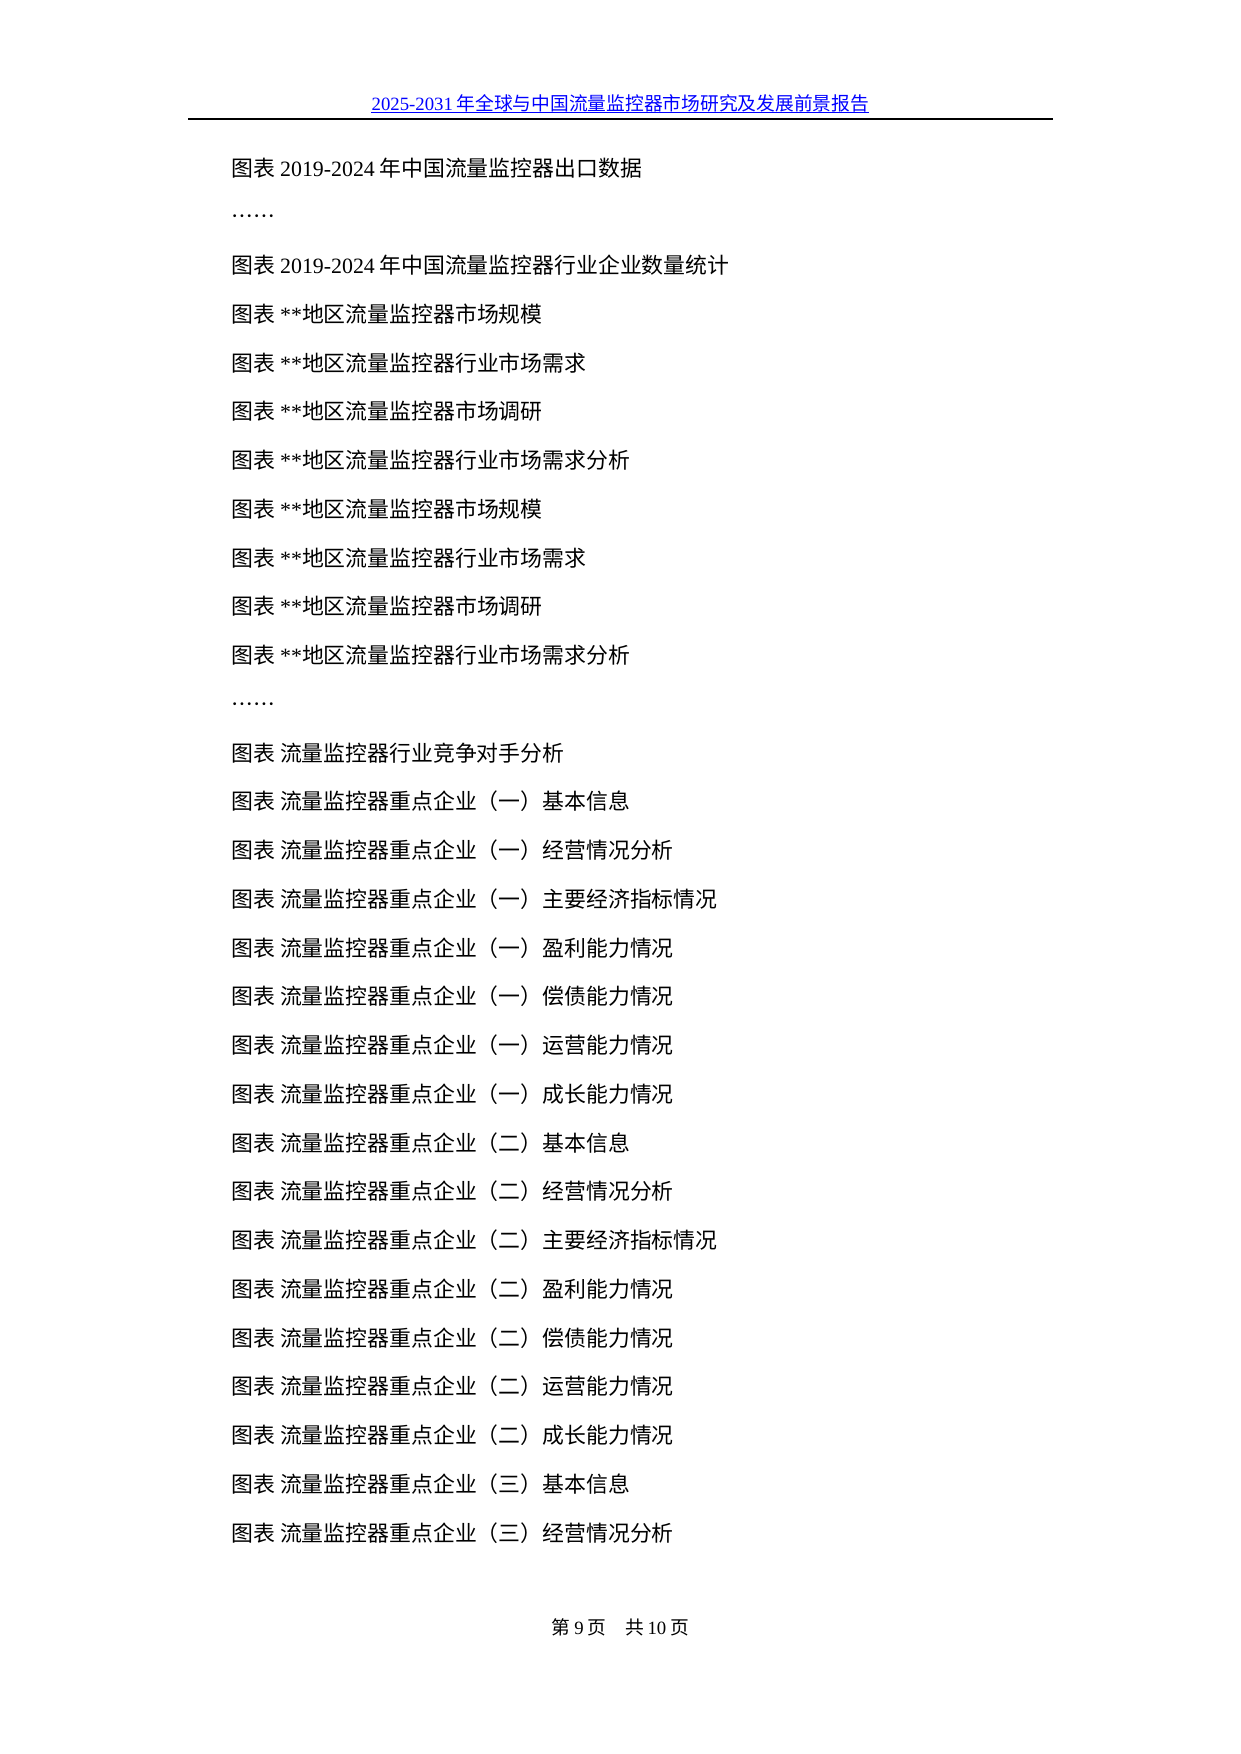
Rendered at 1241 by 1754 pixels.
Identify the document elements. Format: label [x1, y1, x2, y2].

text [187, 150, 1053, 1548]
